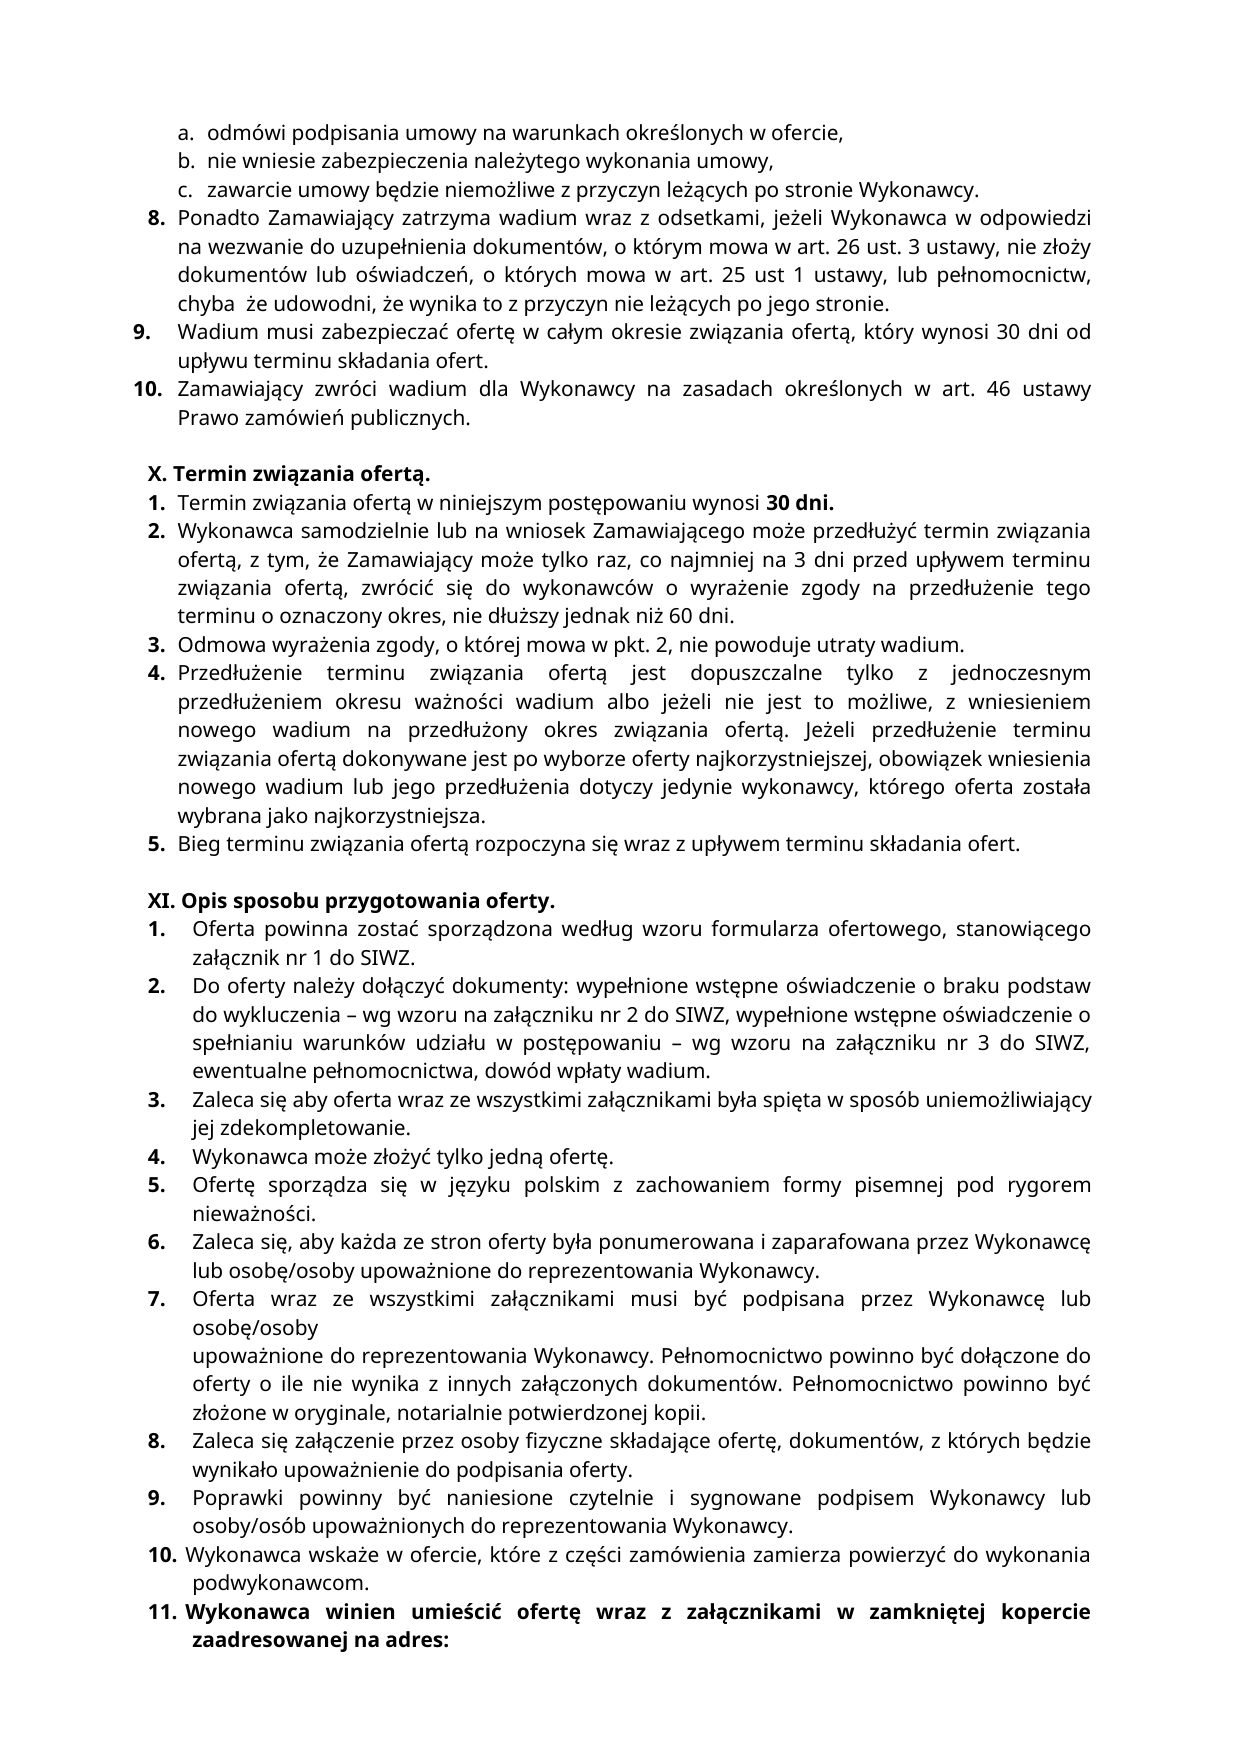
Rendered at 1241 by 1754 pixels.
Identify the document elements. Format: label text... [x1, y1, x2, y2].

list Zaleca się, aby każda ze stron oferty była ponumerowana i zaparafowana przez Wykonawcę lub osobę/osoby upoważnione do reprezentowania Wykonawcy. [148, 1227, 1092, 1284]
list Termin związania ofertą w niniejszym postępowaniu wynosi 30 dni. [148, 488, 1092, 516]
list Oferta wraz ze wszystkimi załącznikami musi być podpisana przez Wykonawcę lub osobę/osoby upoważnione do reprezentowania Wykonawcy. Pełnomocnictwo powinno być dołączone do oferty o ile nie wynika z innych załączonych dokumentów. Pełnomocnictwo powinno być złożone w oryginale, notarialnie potwierdzonej kopii. [148, 1284, 1092, 1426]
list Wadium musi zabezpieczać ofertę w całym okresie związania ofertą, który wynosi 30 dni od upływu terminu składania ofert. [133, 317, 1092, 374]
list Zaleca się załączenie przez osoby fizyczne składające ofertę, dokumentów, z których będzie wynikało upoważnienie do podpisania oferty. [148, 1426, 1092, 1483]
text XI. Opis sposobu przygotowania oferty. [148, 886, 1092, 914]
list Wykonawca samodzielnie lub na wniosek Zamawiającego może przedłużyć termin związania ofertą, z tym, że Zamawiający może tylko raz, co najmniej na 3 dni przed upływem terminu związania ofertą, zwrócić się do wykonawców o wyrażenie zgody na przedłużenie tego terminu o oznaczony okres, nie dłuższy jednak niż 60 dni. [148, 516, 1092, 630]
list Ofertę sporządza się w języku polskim z zachowaniem formy pisemnej pod rygorem nieważności. [148, 1170, 1092, 1227]
list Zamawiający zwróci wadium dla Wykonawcy na zasadach określonych w art. 46 ustawy Prawo zamówień publicznych. [133, 374, 1092, 431]
list nie wniesie zabezpieczenia należytego wykonania umowy, [177, 147, 1092, 175]
list Wykonawca wskaże w ofercie, które z części zamówienia zamierza powierzyć do wykonania podwykonawcom. [148, 1540, 1092, 1597]
list zawarcie umowy będzie niemożliwe z przyczyn leżących po stronie Wykonawcy. [177, 175, 1092, 203]
list odmówi podpisania umowy na warunkach określonych w ofercie, [177, 118, 1092, 147]
list Poprawki powinny być naniesione czytelnie i sygnowane podpisem Wykonawcy lub osoby/osób upoważnionych do reprezentowania Wykonawcy. [148, 1483, 1092, 1540]
list Bieg terminu związania ofertą rozpoczyna się wraz z upływem terminu składania ofert. [148, 829, 1092, 858]
list Oferta powinna zostać sporządzona według wzoru formularza ofertowego, stanowiącego załącznik nr 1 do SIWZ. [148, 914, 1092, 971]
list Do oferty należy dołączyć dokumenty: wypełnione wstępne oświadczenie o braku podstaw do wykluczenia – wg wzoru na załączniku nr 2 do SIWZ, wypełnione wstępne oświadczenie o spełnianiu warunków udziału w postępowaniu – wg wzoru na załączniku nr 3 do SIWZ, ewentualne pełnomocnictwa, dowód wpłaty wadium. [148, 971, 1092, 1085]
list Wykonawca winien umieścić ofertę wraz z załącznikami w zamkniętej kopercie zaadresowanej na adres: [148, 1597, 1092, 1654]
list Wykonawca może złożyć tylko jedną ofertę. [148, 1142, 1092, 1170]
list Zaleca się aby oferta wraz ze wszystkimi załącznikami była spięta w sposób uniemożliwiający jej zdekompletowanie. [148, 1085, 1092, 1142]
list Odmowa wyrażenia zgody, o której mowa w pkt. 2, nie powoduje utraty wadium. [148, 630, 1092, 658]
list Przedłużenie terminu związania ofertą jest dopuszczalne tylko z jednoczesnym przedłużeniem okresu ważności wadium albo jeżeli nie jest to możliwe, z wniesieniem nowego wadium na przedłużony okres związania ofertą. Jeżeli przedłużenie terminu związania ofertą dokonywane jest po wyborze oferty najkorzystniejszej, obowiązek wniesienia nowego wadium lub jego przedłużenia dotyczy jedynie wykonawcy, którego oferta została wybrana jako najkorzystniejsza. [148, 658, 1092, 829]
list Ponadto Zamawiający zatrzyma wadium wraz z odsetkami, jeżeli Wykonawca w odpowiedzi na wezwanie do uzupełnienia dokumentów, o którym mowa w art. 26 ust. 3 ustawy, nie złoży dokumentów lub oświadczeń, o których mowa w art. 25 ust 1 ustawy, lub pełnomocnictw, chyba że udowodni, że wynika to z przyczyn nie leżących po jego stronie. [148, 203, 1092, 317]
text X. Termin związania ofertą. [148, 459, 1092, 488]
